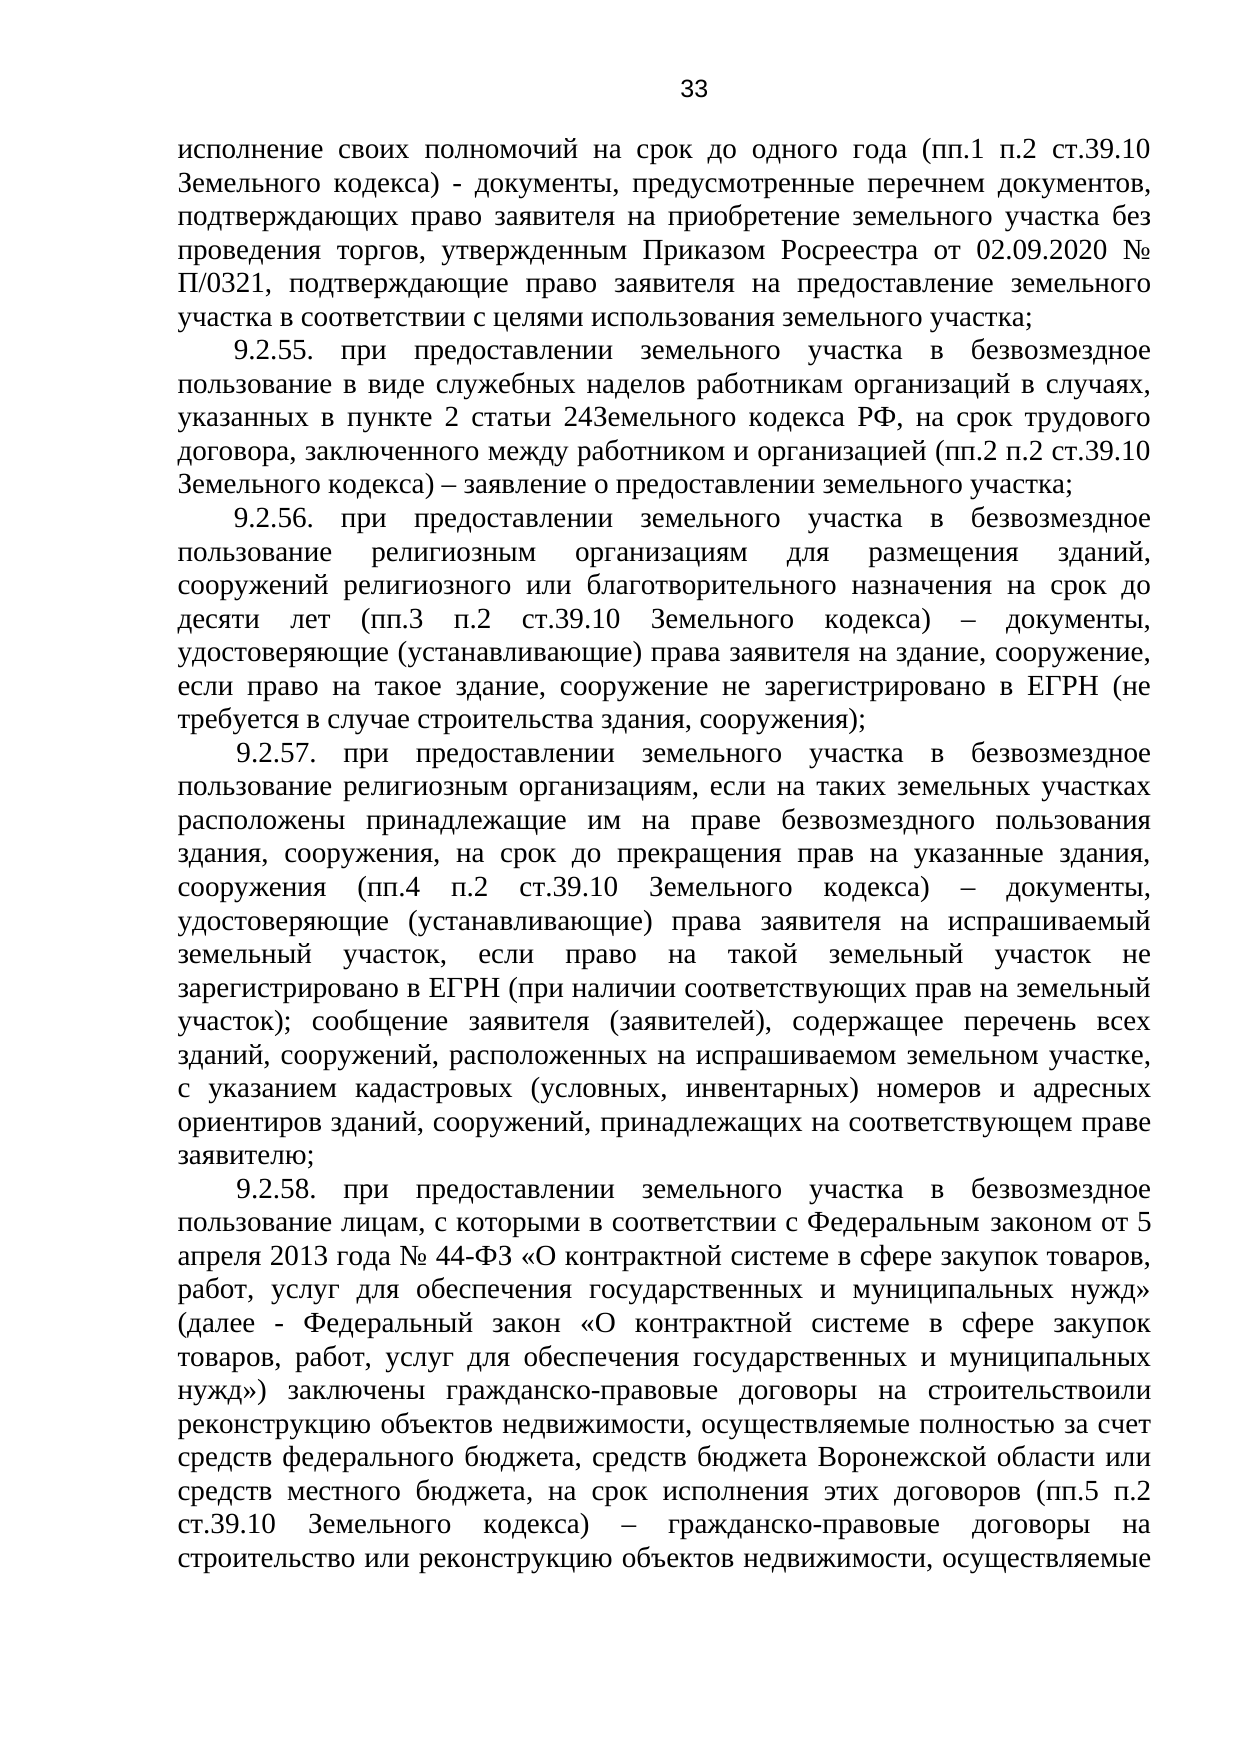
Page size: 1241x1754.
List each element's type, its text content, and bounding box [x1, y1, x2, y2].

text 9.2.57. при предоставлении земельного участка в безвозмездное пользование религиозным организациям, если на таких земельных участках расположены принадлежащие им на праве безвозмездного пользования здания, сооружения, на срок до прекращения прав на указанные здания, сооружения (пп.4 п.2 ст.39.10 Земельного кодекса) – документы, удостоверяющие (устанавливающие) права заявителя на испрашиваемый земельный участок, если право на такой земельный участок не зарегистрировано в ЕГРН (при наличии соответствующих прав на земельный участок); сообщение заявителя (заявителей), содержащее перечень всех зданий, сооружений, расположенных на испрашиваемом земельном участке, с указанием кадастровых (условных, инвентарных) номеров и адресных ориентиров зданий, сооружений, принадлежащих на соответствующем праве заявителю; [177, 735, 1152, 1171]
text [177, 1171, 1152, 1573]
text 9.2.56. при предоставлении земельного участка в безвозмездное пользование религиозным организациям для размещения зданий, сооружений религиозного или благотворительного назначения на срок до десяти лет (пп.3 п.2 ст.39.10 Земельного кодекса) – документы, удостоверяющие (устанавливающие) права заявителя на здание, сооружение, если право на такое здание, сооружение не зарегистрировано в ЕГРН (не требуется в случае строительства здания, сооружения); [177, 500, 1152, 735]
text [177, 131, 1152, 332]
text 9.2.55. при предоставлении земельного участка в безвозмездное пользование в виде служебных наделов работникам организаций в случаях, указанных в пункте 2 статьи 24Земельного кодекса РФ, на срок трудового договора, заключенного между работником и организацией (пп.2 п.2 ст.39.10 Земельного кодекса) – заявление о предоставлении земельного участка; [177, 332, 1152, 500]
